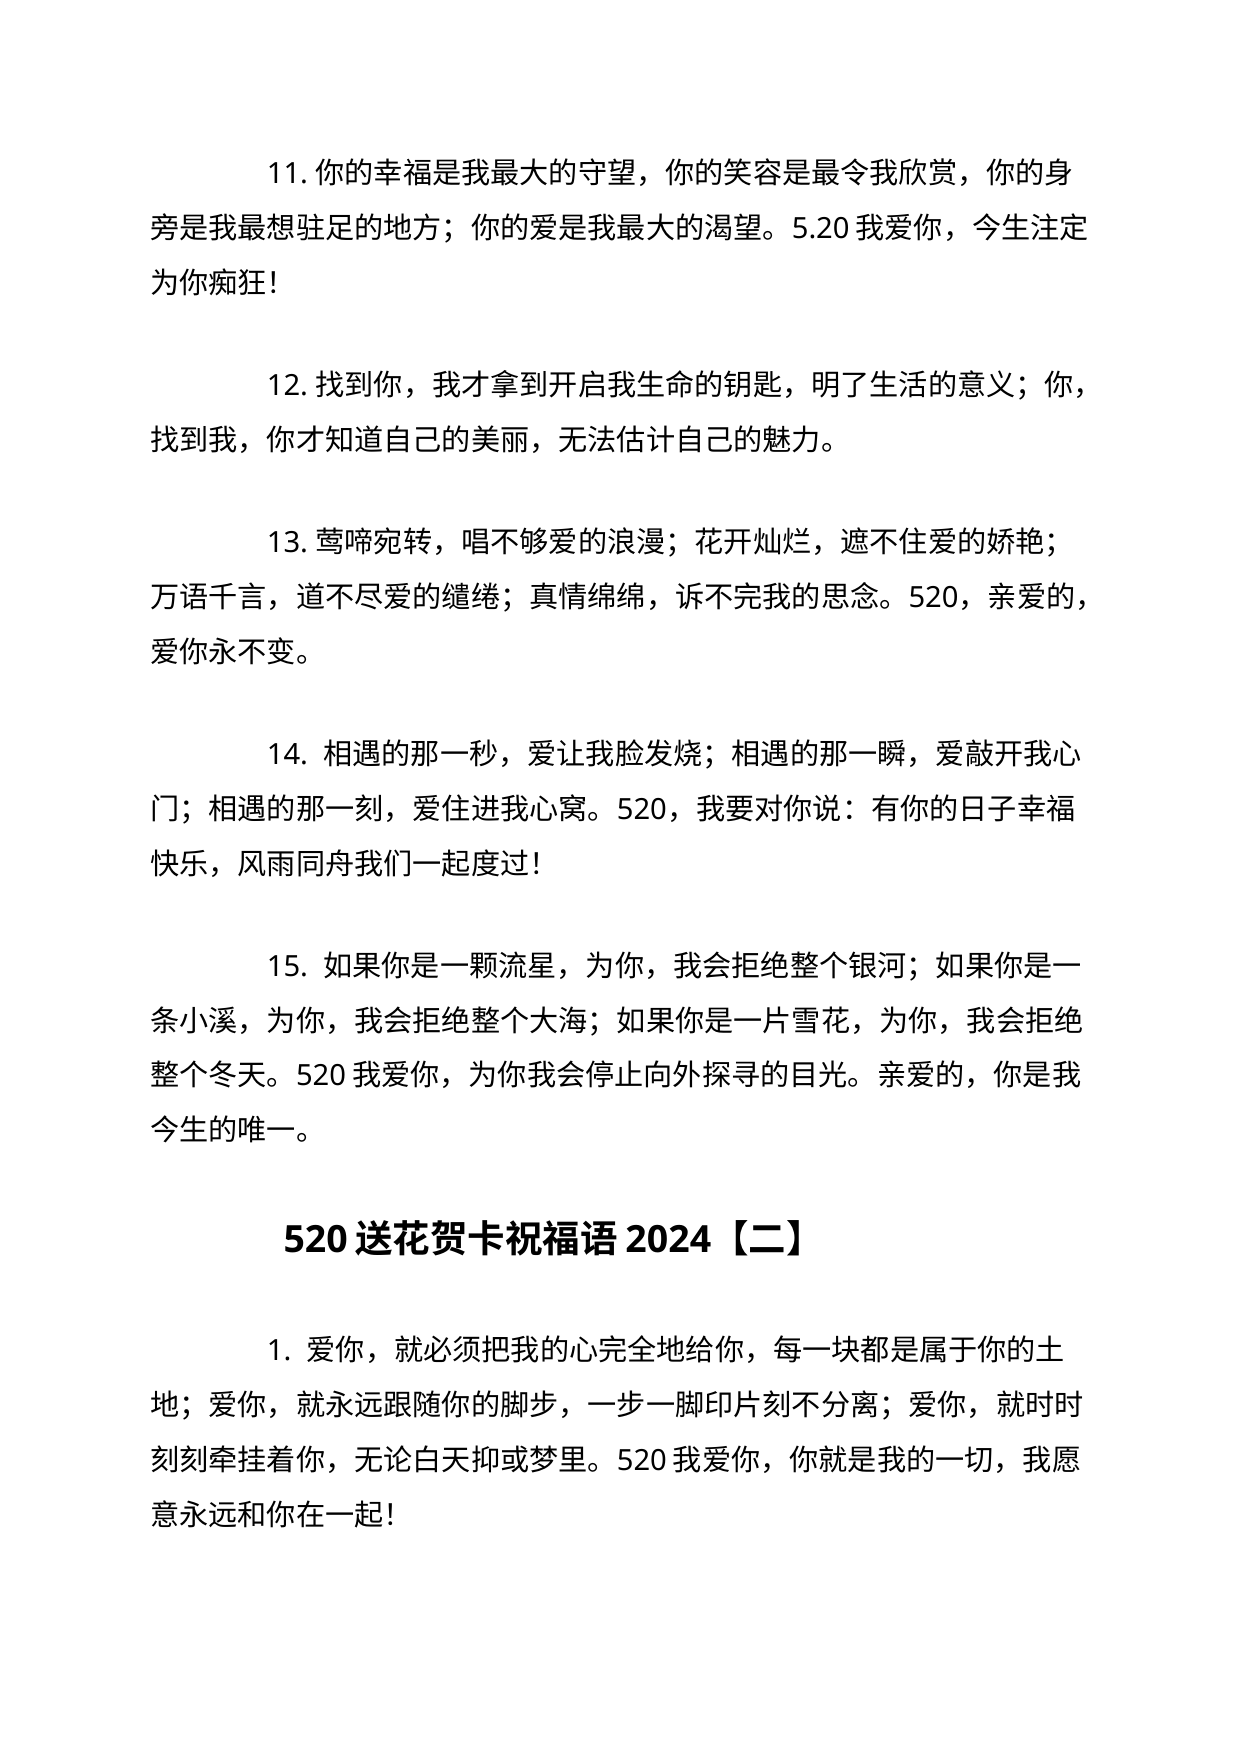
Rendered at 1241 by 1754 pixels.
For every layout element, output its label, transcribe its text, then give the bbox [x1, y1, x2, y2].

text 15. 如果你是一颗流星，为你，我会拒绝整个银河；如果你是一条小溪，为你，我会拒绝整个大海；如果你是一片雪花，为你，我会拒绝整个冬天。520我爱你，为你我会停止向外探寻的目光。亲爱的，你是我今生的唯一。 [150, 942, 1090, 1149]
text 520送花贺卡祝福语2024【二】 [150, 1209, 1090, 1263]
text 13. 莺啼宛转，唱不够爱的浪漫；花开灿烂，遮不住爱的娇艳；万语千言，道不尽爱的缱绻；真情绵绵，诉不完我的思念。520，亲爱的，爱你永不变。 [150, 518, 1090, 671]
text 12. 找到你，我才拿到开启我生命的钥匙，明了生活的意义；你，找到我，你才知道自己的美丽，无法估计自己的魅力。 [150, 362, 1090, 459]
text 1. 爱你，就必须把我的心完全地给你，每一块都是属于你的土地；爱你，就永远跟随你的脚步，一步一脚印片刻不分离；爱你，就时时刻刻牵挂着你，无论白天抑或梦里。520我爱你，你就是我的一切，我愿意永远和你在一起！ [150, 1326, 1090, 1533]
text 14. 相遇的那一秒，爱让我脸发烧；相遇的那一瞬，爱敲开我心门；相遇的那一刻，爱住进我心窝。520，我要对你说：有你的日子幸福快乐，风雨同舟我们一起度过！ [150, 730, 1090, 883]
text 11. 你的幸福是我最大的守望，你的笑容是最令我欣赏，你的身旁是我最想驻足的地方；你的爱是我最大的渴望。5.20我爱你，今生注定为你痴狂！ [150, 150, 1090, 302]
